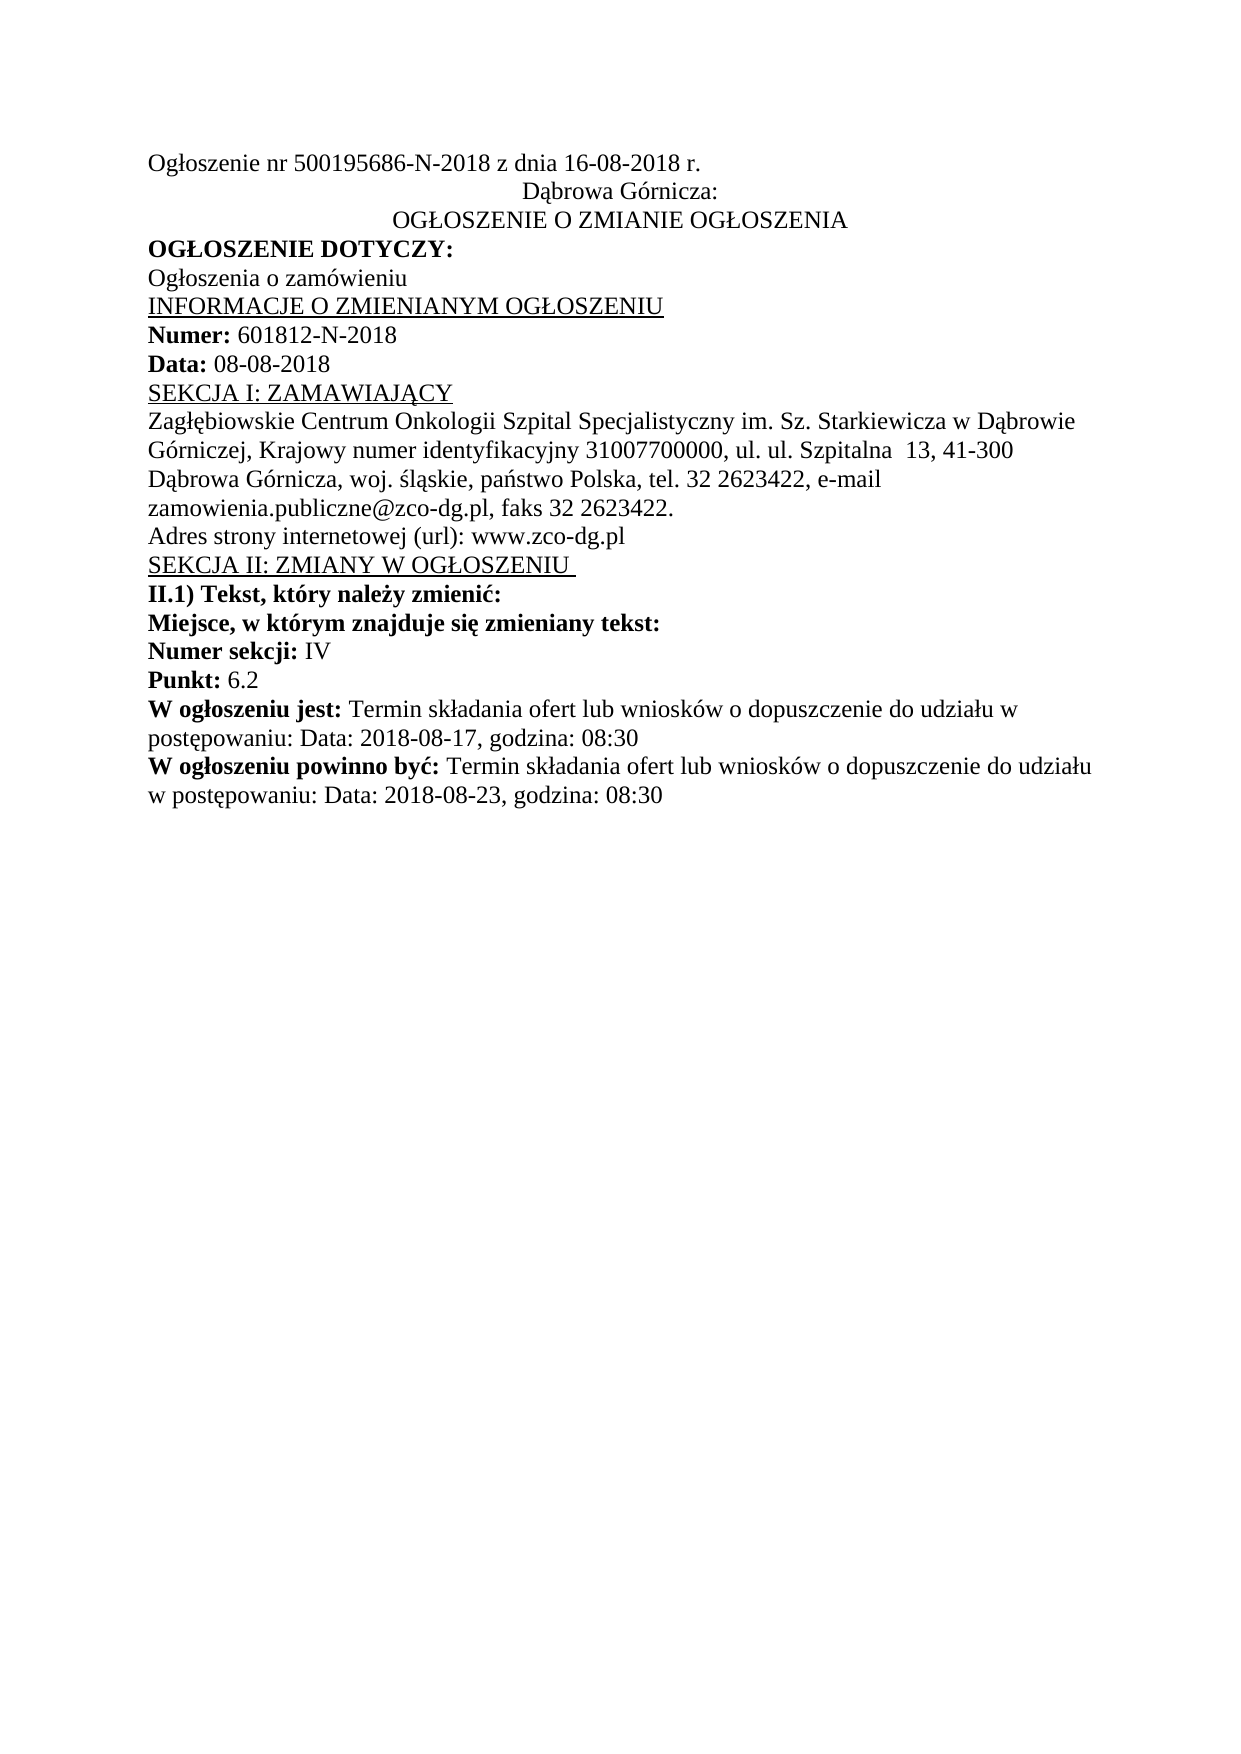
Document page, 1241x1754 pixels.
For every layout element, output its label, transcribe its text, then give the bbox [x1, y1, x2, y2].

text INFORMACJE O ZMIENIANYM OGŁOSZENIU [148, 291, 1093, 320]
text Ogłoszenie nr 500195686-N-2018 z dnia 16-08-2018 r. [148, 148, 1093, 176]
text Zagłębiowskie Centrum Onkologii Szpital Specjalistyczny im. Sz. Starkiewicza w Dąbrowie Górniczej, Krajowy numer identyfikacyjny 31007700000, ul. ul. Szpitalna 13, 41-300 Dąbrowa Górnicza, woj. śląskie, państwo Polska, tel. 32 2623422, e-mail zamowienia.publiczne@zco-dg.pl, faks 32 2623422. Adres strony internetowej (url): www.zco-dg.pl [148, 406, 1093, 550]
text Numer: 601812-N-2018 Data: 08-08-2018 [148, 320, 1093, 378]
text SEKCJA II: ZMIANY W OGŁOSZENIU [148, 550, 1093, 579]
text II.1) Tekst, który należy zmienić: [148, 579, 1093, 608]
text Ogłoszenia o zamówieniu [148, 263, 1093, 291]
text OGŁOSZENIE DOTYCZY: [148, 234, 1093, 263]
text Miejsce, w którym znajduje się zmieniany tekst: Numer sekcji: IV Punkt: 6.2 W ogłoszeniu jest: Termin składania ofert lub wniosków o dopuszczenie do udziału w postępowaniu: Data: 2018-08-17, godzina: 08:30 W ogłoszeniu powinno być: Termin składania ofert lub wniosków o dopuszczenie do udziału w postępowaniu: Data: 2018-08-23, godzina: 08:30 [148, 608, 1093, 809]
text Dąbrowa Górnicza: OGŁOSZENIE O ZMIANIE OGŁOSZENIA [148, 176, 1093, 234]
text SEKCJA I: ZAMAWIAJĄCY [148, 378, 1093, 406]
